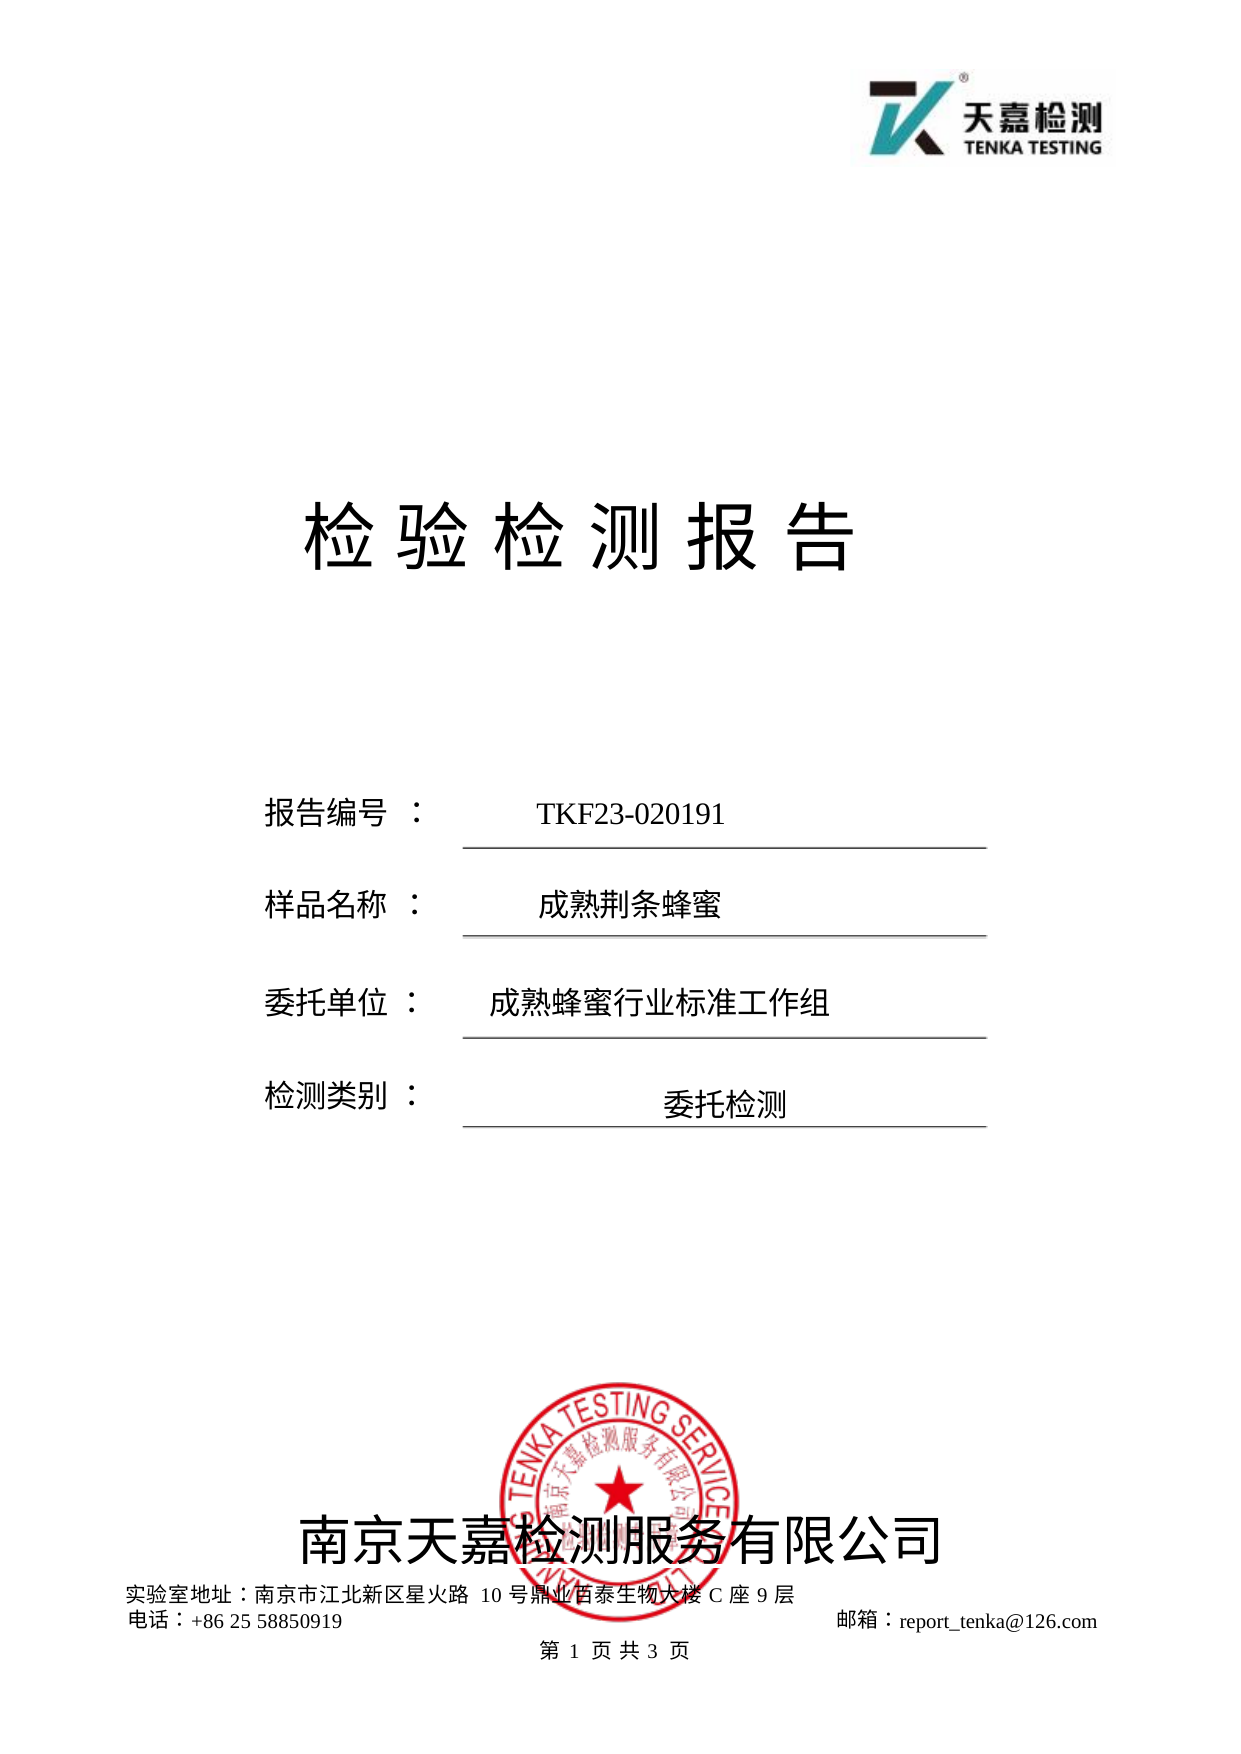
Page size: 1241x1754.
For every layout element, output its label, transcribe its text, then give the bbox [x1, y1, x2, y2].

text 委托检测 [663, 1091, 1142, 1123]
picture [850, 69, 1117, 167]
text 电话：+86 25 58850919 邮箱：report_tenka@126.com [127, 1608, 1142, 1636]
picture [498, 1573, 741, 1581]
picture [498, 1381, 741, 1506]
text 委托单位 ： 成熟蜂蜜行业标准工作组 [264, 984, 1142, 1022]
text 南京天嘉检测服务有限公司 [113, 1506, 1142, 1573]
text 检 验 检 测 报 告 [302, 489, 1142, 583]
text 样品名称 ： 成熟荆条蜂蜜 [264, 886, 1142, 924]
text 检测类别 ： [264, 1082, 653, 1114]
text 第 1 页 共 3 页 [539, 1641, 1142, 1663]
picture [462, 935, 988, 939]
text 实验室地址：南京市江北新区星火路 10 号鼎业百泰生物大楼 C 座 9 层 [125, 1581, 1142, 1608]
text 报告编号 ： TKF23-020191 [264, 794, 1142, 832]
